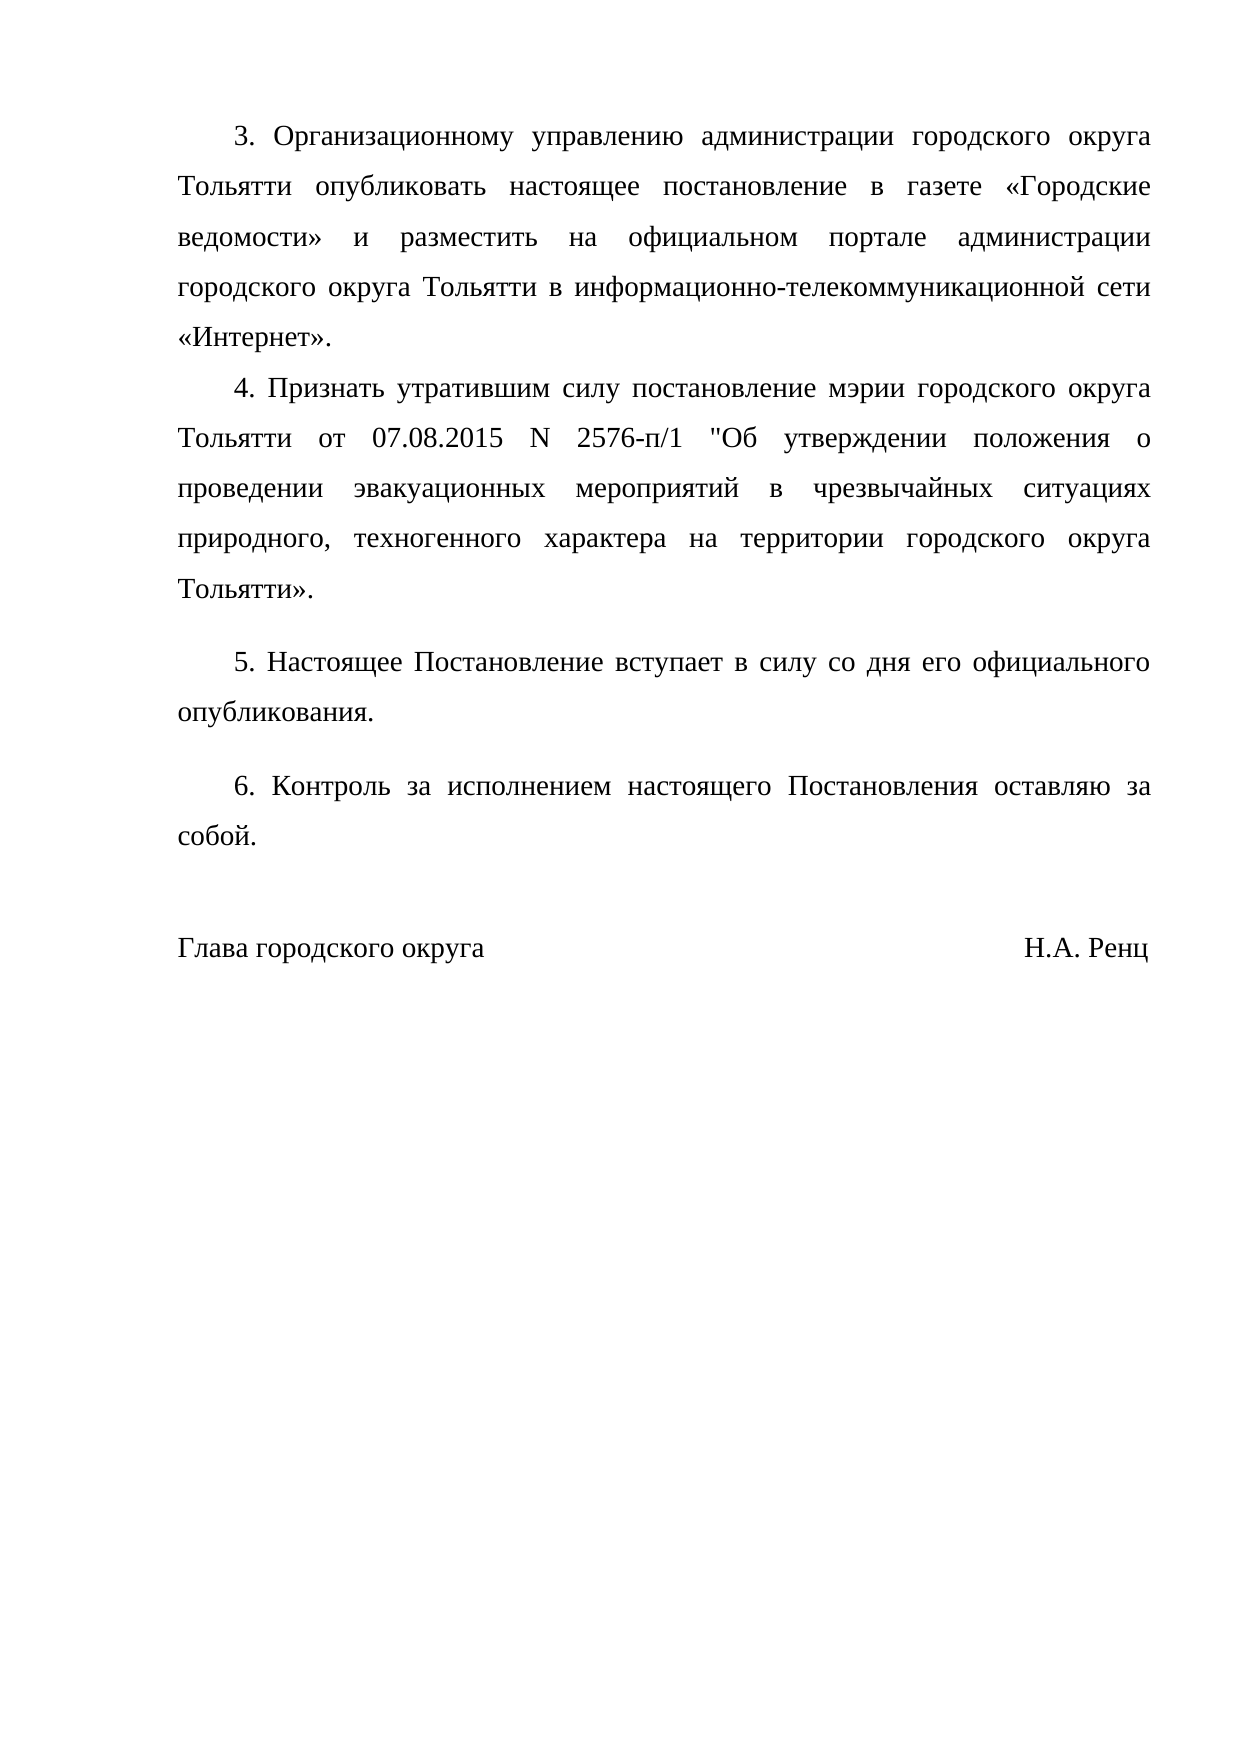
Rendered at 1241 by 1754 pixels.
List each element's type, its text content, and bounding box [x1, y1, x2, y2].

text 4. Признать утратившим силу постановление мэрии городского округа Тольятти от 07.08.2015 N 2576-п/1 "Об утверждении положения о проведении эвакуационных мероприятий в чрезвычайных ситуациях природного, техногенного характера на территории городского округа Тольятти». [177, 370, 1152, 604]
text 6. Контроль за исполнением настоящего Постановления оставляю за собой. [177, 768, 1152, 852]
text Глава городского округа Н.А. Ренц [177, 930, 1152, 963]
text 3. Организационному управлению администрации городского округа Тольятти опубликовать настоящее постановление в газете «Городские ведомости» и разместить на официальном портале администрации городского округа Тольятти в информационно-телекоммуникационной сети «Интернет». [177, 118, 1152, 353]
text 5. Настоящее Постановление вступает в силу со дня его официального опубликования. [177, 644, 1152, 728]
